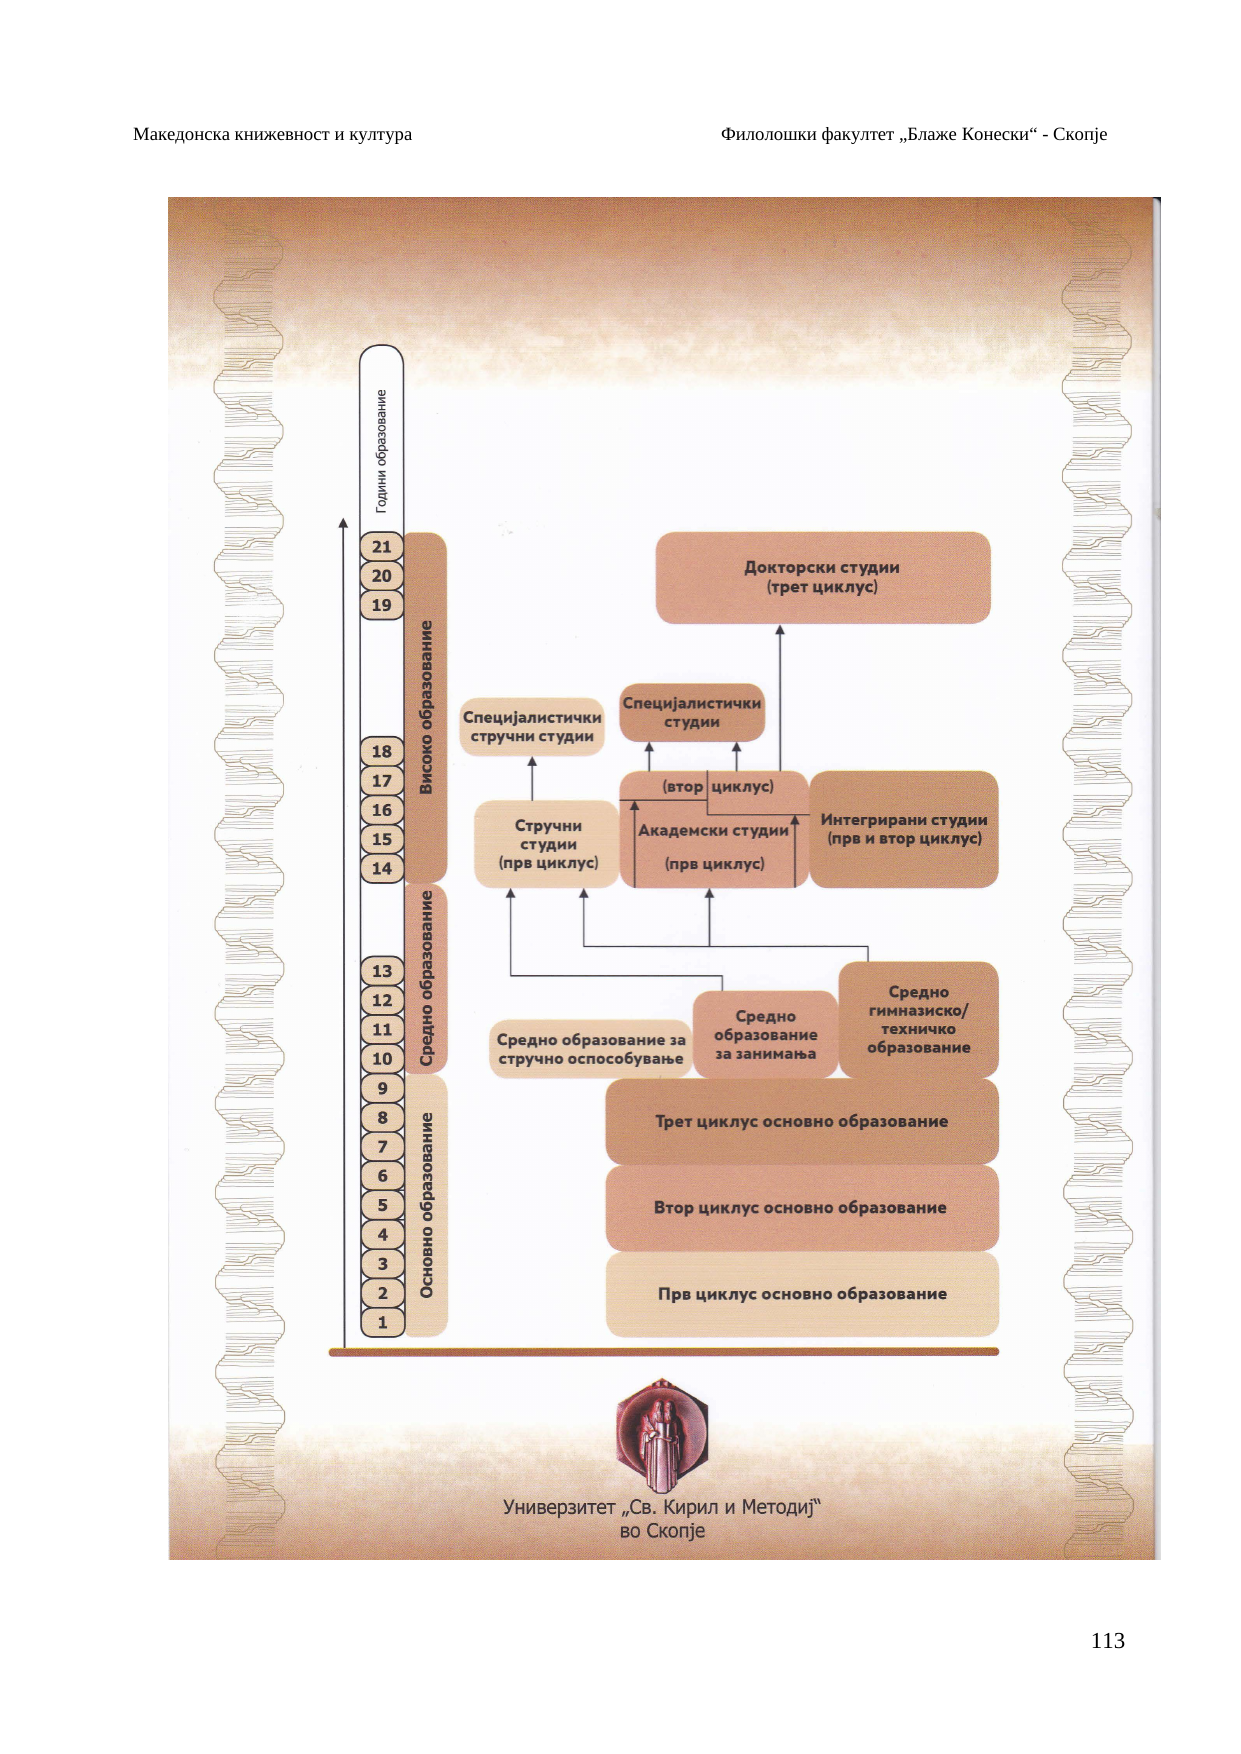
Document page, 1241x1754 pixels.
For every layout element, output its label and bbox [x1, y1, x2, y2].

picture [168, 197, 1161, 1560]
